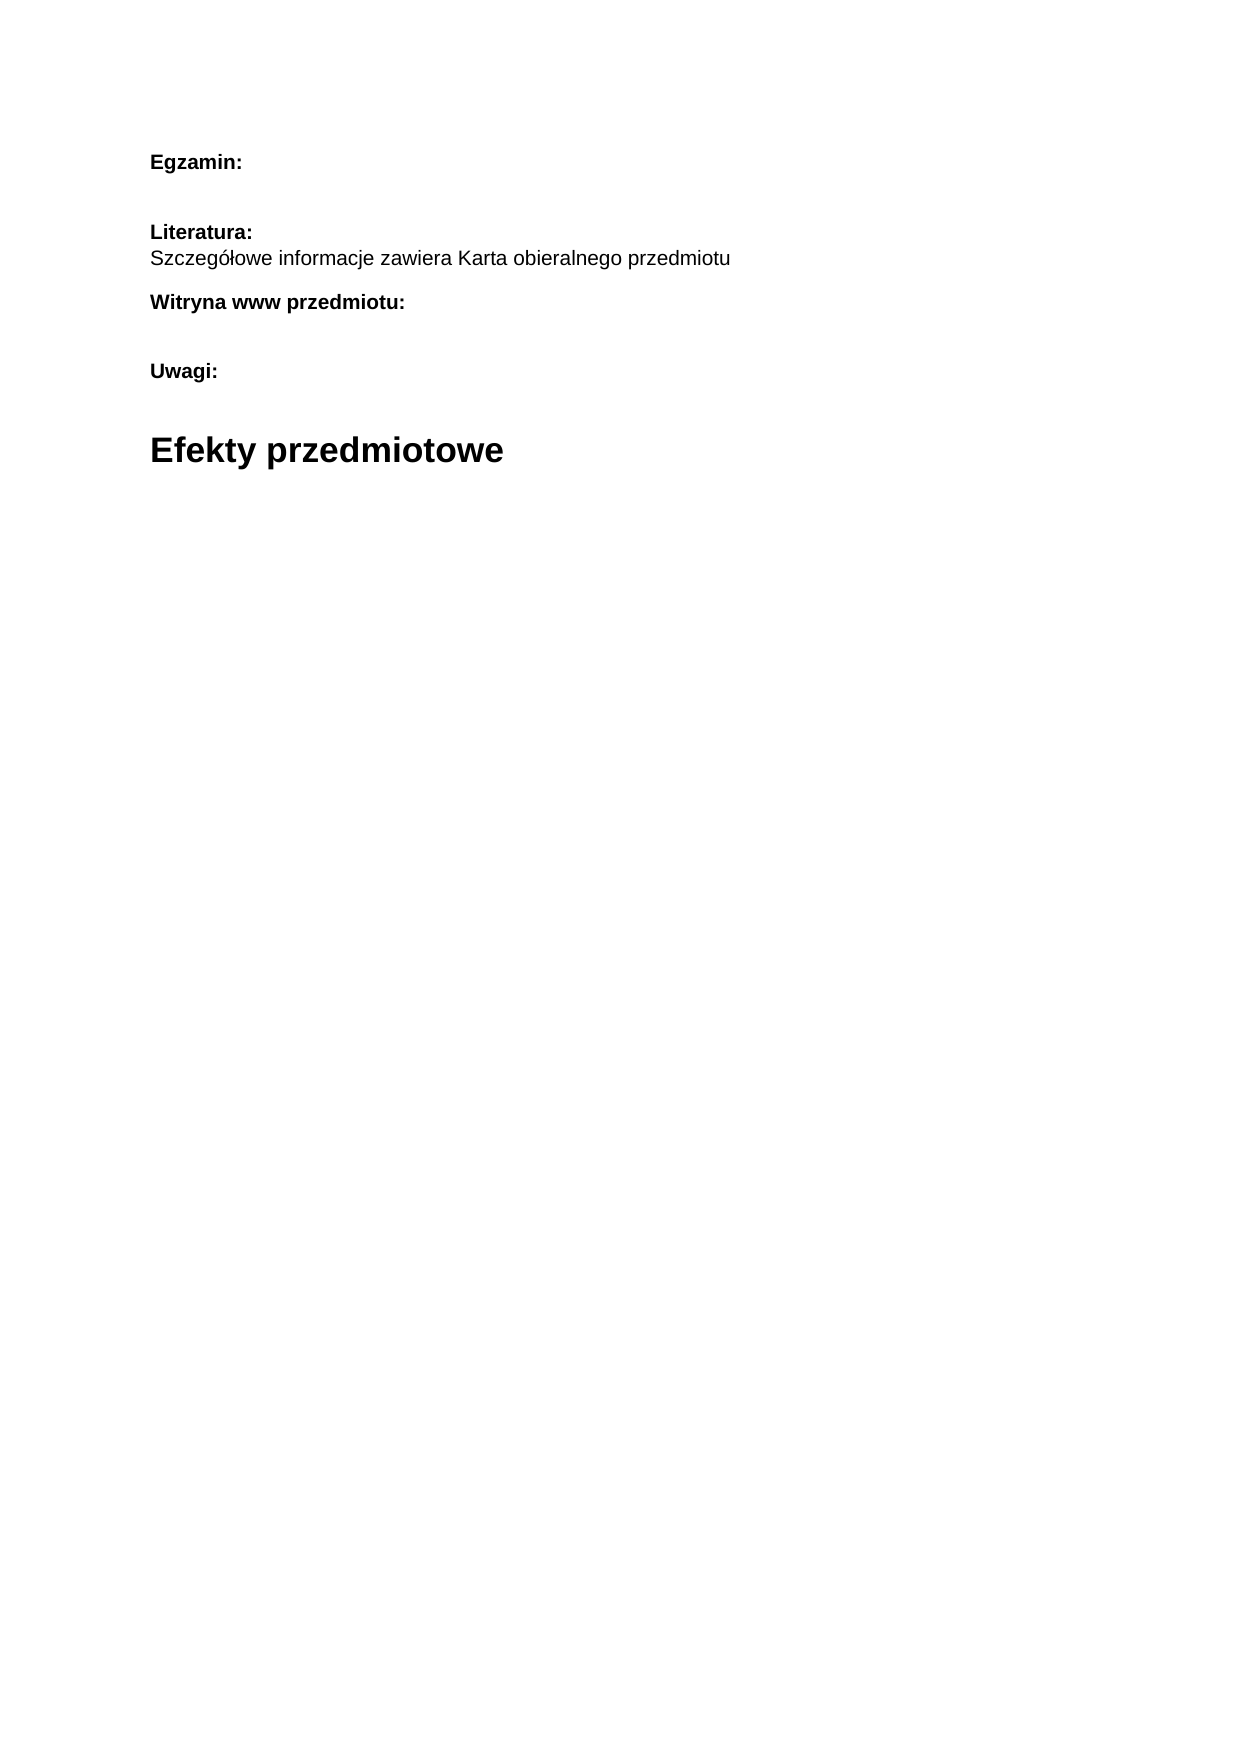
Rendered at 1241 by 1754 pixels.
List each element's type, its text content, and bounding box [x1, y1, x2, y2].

text Egzamin: [150, 150, 1090, 174]
subtitle Efekty przedmiotowe [150, 429, 1090, 470]
text Literatura: [150, 220, 1090, 244]
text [150, 246, 1090, 270]
text Uwagi: [150, 359, 1090, 383]
text Witryna www przedmiotu: [150, 289, 1090, 313]
